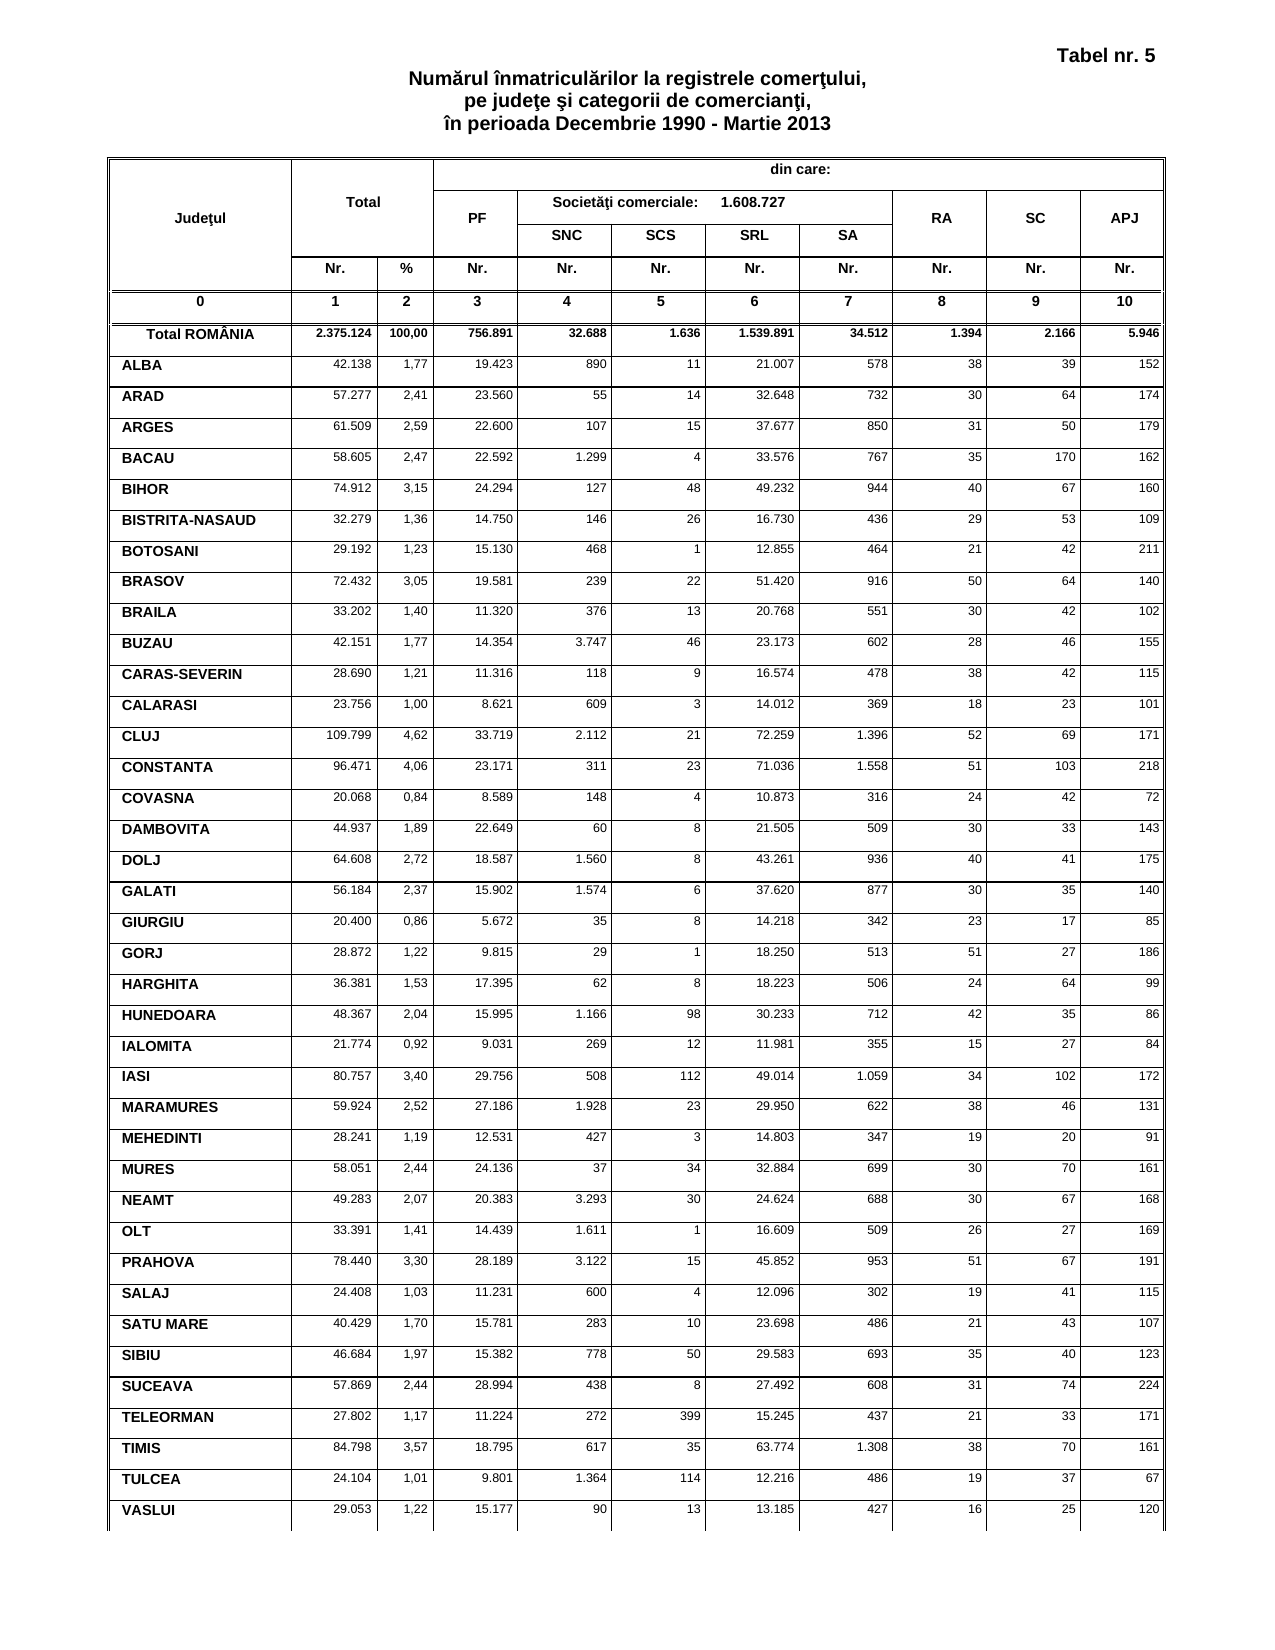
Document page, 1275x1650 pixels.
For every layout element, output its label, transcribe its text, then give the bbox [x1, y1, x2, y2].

table_cell 36.381 [292, 975, 377, 1005]
table_cell 175 [1081, 852, 1163, 881]
table_cell 3,05 [378, 573, 433, 603]
table_cell 14.803 [706, 1130, 799, 1160]
table_cell 42 [987, 666, 1080, 696]
table_cell MARAMURES [110, 1099, 291, 1129]
table_cell 3 [434, 293, 517, 322]
table_cell 35 [893, 1347, 986, 1376]
table_cell 478 [800, 666, 892, 696]
table_header din care: [434, 160, 1163, 190]
table_cell 15.382 [434, 1347, 517, 1376]
table_cell 15 [893, 1037, 986, 1067]
table_cell 18.795 [434, 1439, 517, 1469]
table_cell ARAD [110, 388, 291, 417]
table_cell 64 [987, 388, 1080, 417]
table_cell 4 [612, 790, 705, 819]
table_cell 55 [518, 388, 611, 417]
table_cell 8.589 [434, 790, 517, 819]
table_cell 1,23 [378, 542, 433, 572]
table_cell 58.051 [292, 1161, 377, 1191]
table_cell 24.136 [434, 1161, 517, 1191]
table_cell 48 [612, 480, 705, 510]
table_cell 18.250 [706, 944, 799, 974]
table_cell 67 [1081, 1470, 1163, 1500]
table_cell 376 [518, 604, 611, 634]
table_cell 70 [987, 1439, 1080, 1469]
table_cell 2.112 [518, 728, 611, 758]
table_cell 22 [612, 573, 705, 603]
table_cell 24.294 [434, 480, 517, 510]
table_cell Nr. [893, 258, 986, 289]
table_cell 8 [612, 1378, 705, 1407]
table_cell 1.636 [612, 326, 705, 356]
table_header Tabel nr. 5 [109, 44, 1165, 66]
table_cell 953 [800, 1254, 892, 1284]
table_cell 27.186 [434, 1099, 517, 1129]
table_cell 28.189 [434, 1254, 517, 1284]
table_cell SALAJ [110, 1285, 291, 1314]
table_cell 42.151 [292, 635, 377, 665]
table_cell 38 [893, 1439, 986, 1469]
table_cell 15 [612, 1254, 705, 1284]
table_cell SNC [518, 225, 611, 256]
table_cell 688 [800, 1192, 892, 1222]
table_cell 162 [1081, 449, 1163, 479]
table_cell 7 [800, 293, 892, 322]
table_cell SRL [706, 225, 799, 256]
table_cell 16.730 [706, 511, 799, 541]
table_cell 30.233 [706, 1006, 799, 1036]
table_cell Total ROMÂNIA [110, 323, 291, 356]
table_cell 22.649 [434, 821, 517, 851]
table_cell 84.798 [292, 1439, 377, 1469]
table_cell 438 [518, 1378, 611, 1407]
table_cell 21.505 [706, 821, 799, 851]
table_cell 146 [518, 511, 611, 541]
table_cell 43.261 [706, 852, 799, 881]
table_cell 27.802 [292, 1409, 377, 1438]
table_cell 30 [893, 1161, 986, 1191]
table_cell GORJ [110, 944, 291, 974]
table_cell 23.560 [434, 388, 517, 417]
table_header Total [292, 160, 433, 256]
table_cell 20.383 [434, 1192, 517, 1222]
table_cell 5 [612, 293, 705, 322]
table_cell 35 [612, 1439, 705, 1469]
table_cell 1.928 [518, 1099, 611, 1129]
table_cell 3,30 [378, 1254, 433, 1284]
table_cell 14.439 [434, 1223, 517, 1253]
table_cell 96.471 [292, 759, 377, 789]
table_cell 211 [1081, 542, 1163, 572]
table_cell 509 [800, 1223, 892, 1253]
table_cell 26 [612, 511, 705, 541]
table_cell 32.884 [706, 1161, 799, 1191]
table_cell 27.492 [706, 1378, 799, 1407]
table_cell 33.202 [292, 604, 377, 634]
table_cell 40 [893, 480, 986, 510]
table_cell 78.440 [292, 1254, 377, 1284]
table_cell 107 [518, 419, 611, 448]
table_cell 1,77 [378, 635, 433, 665]
table_cell 103 [987, 759, 1080, 789]
table_cell 114 [612, 1470, 705, 1500]
table_cell 14.218 [706, 914, 799, 943]
table_cell 936 [800, 852, 892, 881]
table_cell 90 [518, 1501, 611, 1531]
table_cell 27 [987, 1037, 1080, 1067]
table_cell 35 [518, 914, 611, 943]
table_cell 46 [987, 1099, 1080, 1129]
table_cell 5.672 [434, 914, 517, 943]
table_cell 120 [1081, 1501, 1163, 1531]
table_cell 33.719 [434, 728, 517, 758]
table_cell 107 [1081, 1316, 1163, 1346]
table_cell 369 [800, 697, 892, 727]
table_cell 34 [893, 1068, 986, 1098]
table_cell 2 [378, 293, 433, 322]
table_cell 60 [518, 821, 611, 851]
table_cell 49.283 [292, 1192, 377, 1222]
table_cell 0,92 [378, 1037, 433, 1067]
table_cell 123 [1081, 1347, 1163, 1376]
table_cell 41 [987, 1285, 1080, 1314]
table_cell 3,15 [378, 480, 433, 510]
table_cell 91 [1081, 1130, 1163, 1160]
table_cell 70 [987, 1161, 1080, 1191]
table_cell 50 [893, 573, 986, 603]
table_cell 62 [518, 975, 611, 1005]
table_cell 38 [893, 1099, 986, 1129]
table_cell 148 [518, 790, 611, 819]
table_cell HUNEDOARA [110, 1006, 291, 1036]
table_cell 617 [518, 1439, 611, 1469]
table_cell 3 [612, 697, 705, 727]
table_cell 4,06 [378, 759, 433, 789]
table_cell 21 [893, 542, 986, 572]
table_cell 2.166 [987, 326, 1080, 356]
table_cell APJ [1081, 191, 1163, 256]
table_cell 49.014 [706, 1068, 799, 1098]
table_cell 24 [893, 975, 986, 1005]
table_cell 2,52 [378, 1099, 433, 1129]
table_cell 42 [987, 790, 1080, 819]
table_cell ARGES [110, 419, 291, 448]
table_cell 28.690 [292, 666, 377, 696]
table_cell 767 [800, 449, 892, 479]
table_cell 51 [893, 759, 986, 789]
table_cell 1,17 [378, 1409, 433, 1438]
table_cell 28.872 [292, 944, 377, 974]
table_cell 50 [987, 419, 1080, 448]
table_cell 1.166 [518, 1006, 611, 1036]
table_cell 29.192 [292, 542, 377, 572]
table_cell 16.609 [706, 1223, 799, 1253]
table_cell 2,44 [378, 1161, 433, 1191]
table_cell 71.036 [706, 759, 799, 789]
table_cell GIURGIU [110, 914, 291, 943]
table_cell 1.308 [800, 1439, 892, 1469]
table_cell 2.375.124 [292, 326, 377, 356]
table_cell 59.924 [292, 1099, 377, 1129]
table_cell 100,00 [378, 326, 433, 356]
table_cell 9 [987, 293, 1080, 322]
table_cell SC [987, 191, 1080, 256]
table_cell 32.648 [706, 388, 799, 417]
table_cell 311 [518, 759, 611, 789]
table_cell VASLUI [110, 1501, 291, 1531]
table_cell CALARASI [110, 697, 291, 727]
table_cell DOLJ [110, 852, 291, 881]
table_cell 140 [1081, 883, 1163, 912]
table_cell 15.245 [706, 1409, 799, 1438]
table_cell 30 [893, 821, 986, 851]
table_cell BISTRITA-NASAUD [110, 511, 291, 541]
table_cell 23 [893, 914, 986, 943]
table_cell 171 [1081, 728, 1163, 758]
table_cell Nr. [706, 258, 799, 289]
table_cell 50 [612, 1347, 705, 1376]
table_cell CARAS-SEVERIN [110, 666, 291, 696]
table_cell 22.600 [434, 419, 517, 448]
table_cell MEHEDINTI [110, 1130, 291, 1160]
table_cell 69 [987, 728, 1080, 758]
table_cell 86 [1081, 1006, 1163, 1036]
table_cell 2,37 [378, 883, 433, 912]
table_cell 1 [612, 1223, 705, 1253]
table_cell 464 [800, 542, 892, 572]
table_cell 24 [893, 790, 986, 819]
table_cell 48.367 [292, 1006, 377, 1036]
table_cell 8 [612, 914, 705, 943]
table_cell 64 [987, 573, 1080, 603]
table_cell 115 [1081, 1285, 1163, 1314]
table_cell 39 [987, 357, 1080, 386]
table_cell 4 [612, 449, 705, 479]
table_cell 1,41 [378, 1223, 433, 1253]
table_cell 30 [893, 604, 986, 634]
table_cell 890 [518, 357, 611, 386]
table_cell 46 [987, 635, 1080, 665]
table_cell 42 [987, 604, 1080, 634]
table_cell 1.560 [518, 852, 611, 881]
table_cell 11.320 [434, 604, 517, 634]
table_cell 9.815 [434, 944, 517, 974]
table_cell 11.231 [434, 1285, 517, 1314]
table_cell RA [893, 191, 986, 256]
table_cell 1,97 [378, 1347, 433, 1376]
table_cell 0 [110, 290, 291, 322]
table_cell 1,22 [378, 944, 433, 974]
table_cell OLT [110, 1223, 291, 1253]
table_cell 609 [518, 697, 611, 727]
table_cell 756.891 [434, 326, 517, 356]
table_cell 712 [800, 1006, 892, 1036]
table_cell 10.873 [706, 790, 799, 819]
table_cell 10 [612, 1316, 705, 1346]
table_cell CLUJ [110, 728, 291, 758]
table_cell 29.950 [706, 1099, 799, 1129]
table_cell 944 [800, 480, 892, 510]
table_cell 6 [706, 293, 799, 322]
table_cell 16 [893, 1501, 986, 1531]
table_cell GALATI [110, 883, 291, 912]
table_cell 15.781 [434, 1316, 517, 1346]
table_cell 509 [800, 821, 892, 851]
table_cell 56.184 [292, 883, 377, 912]
table_cell 37 [987, 1470, 1080, 1500]
table_cell 12.216 [706, 1470, 799, 1500]
table_cell 34.512 [800, 326, 892, 356]
table_cell 24.408 [292, 1285, 377, 1314]
table_cell 302 [800, 1285, 892, 1314]
table_cell 12.531 [434, 1130, 517, 1160]
table_cell 21 [612, 728, 705, 758]
table_cell 11 [612, 357, 705, 386]
table_cell 1,22 [378, 1501, 433, 1531]
table_cell 468 [518, 542, 611, 572]
table_cell 26 [893, 1223, 986, 1253]
table_cell 2,44 [378, 1378, 433, 1407]
table_cell SUCEAVA [110, 1378, 291, 1407]
table_cell PRAHOVA [110, 1254, 291, 1284]
table_cell 72.432 [292, 573, 377, 603]
table_cell 1 [292, 293, 377, 322]
table_cell 42.138 [292, 357, 377, 386]
table_cell 155 [1081, 635, 1163, 665]
table_cell 508 [518, 1068, 611, 1098]
table_cell 486 [800, 1316, 892, 1346]
table_cell 49.232 [706, 480, 799, 510]
table_cell 1 [612, 542, 705, 572]
table_cell 10 [1081, 290, 1163, 322]
table_cell 38 [893, 666, 986, 696]
table_cell 551 [800, 604, 892, 634]
table_cell 14.750 [434, 511, 517, 541]
table_cell CONSTANTA [110, 759, 291, 789]
table_cell 21 [893, 1316, 986, 1346]
table_cell SIBIU [110, 1347, 291, 1376]
table_cell [518, 191, 892, 223]
table_cell 40 [893, 852, 986, 881]
table_cell 14 [612, 388, 705, 417]
table_cell 427 [800, 1501, 892, 1531]
table_cell 28.994 [434, 1378, 517, 1407]
table_cell 1.558 [800, 759, 892, 789]
table_cell IASI [110, 1068, 291, 1098]
table_cell 13.185 [706, 1501, 799, 1531]
table_cell 3,40 [378, 1068, 433, 1098]
table_cell 1,53 [378, 975, 433, 1005]
table_cell BIHOR [110, 480, 291, 510]
table_cell 19.581 [434, 573, 517, 603]
table_cell 1,77 [378, 357, 433, 386]
table_cell 18.587 [434, 852, 517, 881]
table_cell 25 [987, 1501, 1080, 1531]
table_cell 15.995 [434, 1006, 517, 1036]
table_cell 24.104 [292, 1470, 377, 1500]
table_cell 30 [612, 1192, 705, 1222]
table_cell 4 [518, 293, 611, 322]
table_cell 1,36 [378, 511, 433, 541]
table_cell 15.177 [434, 1501, 517, 1531]
table_cell 8 [612, 821, 705, 851]
table_cell 342 [800, 914, 892, 943]
table_cell 18.223 [706, 975, 799, 1005]
table_cell 3,57 [378, 1439, 433, 1469]
table_cell 2,41 [378, 388, 433, 417]
table_cell 12 [612, 1037, 705, 1067]
table_cell 778 [518, 1347, 611, 1376]
table_cell 11.981 [706, 1037, 799, 1067]
table_cell 11.224 [434, 1409, 517, 1438]
table_cell 23 [987, 697, 1080, 727]
table_cell 877 [800, 883, 892, 912]
table_cell 23.171 [434, 759, 517, 789]
table_cell 1,70 [378, 1316, 433, 1346]
table_cell 3 [612, 1130, 705, 1160]
table_cell 168 [1081, 1192, 1163, 1222]
table_cell 3.293 [518, 1192, 611, 1222]
table_cell 15.902 [434, 883, 517, 912]
table_cell 8 [612, 975, 705, 1005]
table_cell 12.855 [706, 542, 799, 572]
table_cell 23 [612, 1099, 705, 1129]
table_cell 58.605 [292, 449, 377, 479]
table_cell 27 [987, 1223, 1080, 1253]
table_cell 436 [800, 511, 892, 541]
table_cell 399 [612, 1409, 705, 1438]
table_cell 8 [612, 852, 705, 881]
table_cell 1,21 [378, 666, 433, 696]
table_cell SATU MARE [110, 1316, 291, 1346]
table_cell 186 [1081, 944, 1163, 974]
table_cell 28.241 [292, 1130, 377, 1160]
table_cell 15.130 [434, 542, 517, 572]
table_cell 578 [800, 357, 892, 386]
table_cell 38 [893, 357, 986, 386]
table_cell 622 [800, 1099, 892, 1129]
table_cell DAMBOVITA [110, 821, 291, 851]
table_cell TELEORMAN [110, 1409, 291, 1438]
table_cell BACAU [110, 449, 291, 479]
table_cell 101 [1081, 697, 1163, 727]
table_cell 33.576 [706, 449, 799, 479]
table_cell 63.774 [706, 1439, 799, 1469]
table_cell 486 [800, 1470, 892, 1500]
table_cell 28 [893, 635, 986, 665]
table_cell 3.747 [518, 635, 611, 665]
table_cell 80.757 [292, 1068, 377, 1098]
table_cell 19.423 [434, 357, 517, 386]
table_cell 74 [987, 1378, 1080, 1407]
table_cell NEAMT [110, 1192, 291, 1222]
table_cell 8 [893, 293, 986, 322]
table_cell 224 [1081, 1378, 1163, 1407]
table_cell 33 [987, 1409, 1080, 1438]
table_cell 127 [518, 480, 611, 510]
table_cell 6 [612, 883, 705, 912]
table_cell 732 [800, 388, 892, 417]
table_cell 74.912 [292, 480, 377, 510]
table_cell 161 [1081, 1161, 1163, 1191]
table_cell 40 [987, 1347, 1080, 1376]
table_cell 67 [987, 1192, 1080, 1222]
table_cell 699 [800, 1161, 892, 1191]
table_cell 347 [800, 1130, 892, 1160]
table_cell 52 [893, 728, 986, 758]
table_cell 33 [987, 821, 1080, 851]
table_cell IALOMITA [110, 1037, 291, 1067]
table_cell 109.799 [292, 728, 377, 758]
table_cell 693 [800, 1347, 892, 1376]
table_cell 1,19 [378, 1130, 433, 1160]
table_cell 1.299 [518, 449, 611, 479]
table_cell 18 [893, 697, 986, 727]
table_cell 152 [1081, 357, 1163, 386]
table_cell 3.122 [518, 1254, 611, 1284]
table_cell MURES [110, 1161, 291, 1191]
table_cell 1,89 [378, 821, 433, 851]
table_cell 23.698 [706, 1316, 799, 1346]
table_cell 2,59 [378, 419, 433, 448]
table_cell 57.869 [292, 1378, 377, 1407]
table_cell 32.279 [292, 511, 377, 541]
table_cell 506 [800, 975, 892, 1005]
table_cell 67 [987, 1254, 1080, 1284]
table_cell 171 [1081, 1409, 1163, 1438]
table_cell 13 [612, 1501, 705, 1531]
table_cell 46 [612, 635, 705, 665]
table_cell 46.684 [292, 1347, 377, 1376]
table_cell BRAILA [110, 604, 291, 634]
table_cell 1,40 [378, 604, 433, 634]
table_cell 67 [987, 480, 1080, 510]
table_cell 20.068 [292, 790, 377, 819]
table_cell 169 [1081, 1223, 1163, 1253]
table_cell 355 [800, 1037, 892, 1067]
table_cell 272 [518, 1409, 611, 1438]
table_cell 84 [1081, 1037, 1163, 1067]
table_cell 33.391 [292, 1223, 377, 1253]
table_cell 174 [1081, 388, 1163, 417]
table_cell 21.007 [706, 357, 799, 386]
table_cell 44.937 [292, 821, 377, 851]
table_cell 14.354 [434, 635, 517, 665]
table_cell 22.592 [434, 449, 517, 479]
table_cell 437 [800, 1409, 892, 1438]
table_cell 8.621 [434, 697, 517, 727]
table_cell 23 [612, 759, 705, 789]
table_cell 161 [1081, 1439, 1163, 1469]
table_cell 131 [1081, 1099, 1163, 1129]
table_cell 102 [1081, 604, 1163, 634]
table_cell 34 [612, 1161, 705, 1191]
table_cell 140 [1081, 573, 1163, 603]
table_cell 29.053 [292, 1501, 377, 1531]
table_cell 1.394 [893, 326, 986, 356]
table_cell 31 [893, 419, 986, 448]
table_cell 1.059 [800, 1068, 892, 1098]
table_cell 172 [1081, 1068, 1163, 1098]
table_cell 98 [612, 1006, 705, 1036]
table_cell 37.677 [706, 419, 799, 448]
table_cell 20.768 [706, 604, 799, 634]
table_cell 191 [1081, 1254, 1163, 1284]
table_cell 24.624 [706, 1192, 799, 1222]
table_cell 29.756 [434, 1068, 517, 1098]
table_cell 1,03 [378, 1285, 433, 1314]
table_cell 0,86 [378, 914, 433, 943]
table_cell 45.852 [706, 1254, 799, 1284]
table_cell 19 [893, 1470, 986, 1500]
table_cell Nr. [292, 258, 377, 289]
table_cell 21 [893, 1409, 986, 1438]
table_cell 850 [800, 419, 892, 448]
table_cell 427 [518, 1130, 611, 1160]
table_cell 13 [612, 604, 705, 634]
table_cell BOTOSANI [110, 542, 291, 572]
table_cell 31 [893, 1378, 986, 1407]
table_cell 9.031 [434, 1037, 517, 1067]
table_cell 51 [893, 1254, 986, 1284]
table_cell 4 [612, 1285, 705, 1314]
table_cell 51.420 [706, 573, 799, 603]
table_cell 600 [518, 1285, 611, 1314]
table_cell 35 [893, 449, 986, 479]
table_cell 1 [612, 944, 705, 974]
table_cell 41 [987, 852, 1080, 881]
table_cell 1.611 [518, 1223, 611, 1253]
table_cell 218 [1081, 759, 1163, 789]
table_cell 64 [987, 975, 1080, 1005]
table_cell 43 [987, 1316, 1080, 1346]
table_cell 109 [1081, 511, 1163, 541]
table_cell Nr. [987, 258, 1080, 289]
table_cell SCS [612, 225, 705, 256]
table_cell 27 [987, 944, 1080, 974]
table_cell 29 [893, 511, 986, 541]
table_cell Nr. [434, 258, 517, 289]
table_cell 1.539.891 [706, 326, 799, 356]
table_cell 14.012 [706, 697, 799, 727]
table_cell ALBA [110, 357, 291, 386]
table_header Judeţul [110, 160, 291, 289]
table_cell 2,07 [378, 1192, 433, 1222]
table_cell 316 [800, 790, 892, 819]
table_cell 2,04 [378, 1006, 433, 1036]
table_cell 0,84 [378, 790, 433, 819]
table_cell 85 [1081, 914, 1163, 943]
table_cell 17 [987, 914, 1080, 943]
table_cell 1.574 [518, 883, 611, 912]
table_cell 9 [612, 666, 705, 696]
table_cell 239 [518, 573, 611, 603]
table_cell 115 [1081, 666, 1163, 696]
table_cell 102 [987, 1068, 1080, 1098]
table_cell Nr. [518, 258, 611, 289]
table_cell 9.801 [434, 1470, 517, 1500]
table_cell HARGHITA [110, 975, 291, 1005]
table_cell 35 [987, 1006, 1080, 1036]
table_cell 35 [987, 883, 1080, 912]
table_cell 179 [1081, 419, 1163, 448]
table_cell Nr. [800, 258, 892, 289]
table_cell 57.277 [292, 388, 377, 417]
table_cell 118 [518, 666, 611, 696]
table_cell COVASNA [110, 790, 291, 819]
table_cell 1.396 [800, 728, 892, 758]
table_cell 19 [893, 1285, 986, 1314]
table_cell BUZAU [110, 635, 291, 665]
table_cell Nr. [1081, 258, 1163, 289]
table_cell BRASOV [110, 573, 291, 603]
table_cell PF [434, 191, 517, 256]
table_cell 20 [987, 1130, 1080, 1160]
table_cell 5.946 [1081, 323, 1163, 356]
table_cell 61.509 [292, 419, 377, 448]
table_cell 72 [1081, 790, 1163, 819]
table_cell 40.429 [292, 1316, 377, 1346]
table_cell 16.574 [706, 666, 799, 696]
table_cell Numărul înmatriculărilor la registrele comerţului, pe judeţe şi categorii de comercianţi, în perioada Decembrie 1990 - Martie 2013 [109, 66, 1165, 134]
table_cell TULCEA [110, 1470, 291, 1500]
table_cell 21.774 [292, 1037, 377, 1067]
table_cell SA [800, 225, 892, 256]
table_cell 17.395 [434, 975, 517, 1005]
table_cell 72.259 [706, 728, 799, 758]
table_cell 283 [518, 1316, 611, 1346]
table_cell 15 [612, 419, 705, 448]
table_cell 269 [518, 1037, 611, 1067]
table_cell 170 [987, 449, 1080, 479]
table_cell 29 [518, 944, 611, 974]
table_cell 64.608 [292, 852, 377, 881]
table_cell 916 [800, 573, 892, 603]
table_cell 608 [800, 1378, 892, 1407]
table_cell 19 [893, 1130, 986, 1160]
table_cell 11.316 [434, 666, 517, 696]
table_cell 12.096 [706, 1285, 799, 1314]
table_cell 112 [612, 1068, 705, 1098]
table_cell 1,00 [378, 697, 433, 727]
table_cell 20.400 [292, 914, 377, 943]
table_cell 4,62 [378, 728, 433, 758]
table_cell 37.620 [706, 883, 799, 912]
table_cell 30 [893, 388, 986, 417]
table_cell 160 [1081, 480, 1163, 510]
table_cell 602 [800, 635, 892, 665]
table_cell 32.688 [518, 326, 611, 356]
table_cell Nr. [612, 258, 705, 289]
table_cell 513 [800, 944, 892, 974]
table_cell 99 [1081, 975, 1163, 1005]
table_cell 30 [893, 883, 986, 912]
table_cell 1,01 [378, 1470, 433, 1500]
table_cell 143 [1081, 821, 1163, 851]
table_cell 51 [893, 944, 986, 974]
table_cell 42 [893, 1006, 986, 1036]
table_cell TIMIS [110, 1439, 291, 1469]
table_cell % [378, 258, 433, 289]
table_cell 2,72 [378, 852, 433, 881]
table_cell 1.364 [518, 1470, 611, 1500]
table_cell 37 [518, 1161, 611, 1191]
table_cell 53 [987, 511, 1080, 541]
table_cell 23.173 [706, 635, 799, 665]
table_cell 42 [987, 542, 1080, 572]
table_cell 2,47 [378, 449, 433, 479]
table_cell 30 [893, 1192, 986, 1222]
table_cell 23.756 [292, 697, 377, 727]
table_cell 29.583 [706, 1347, 799, 1376]
